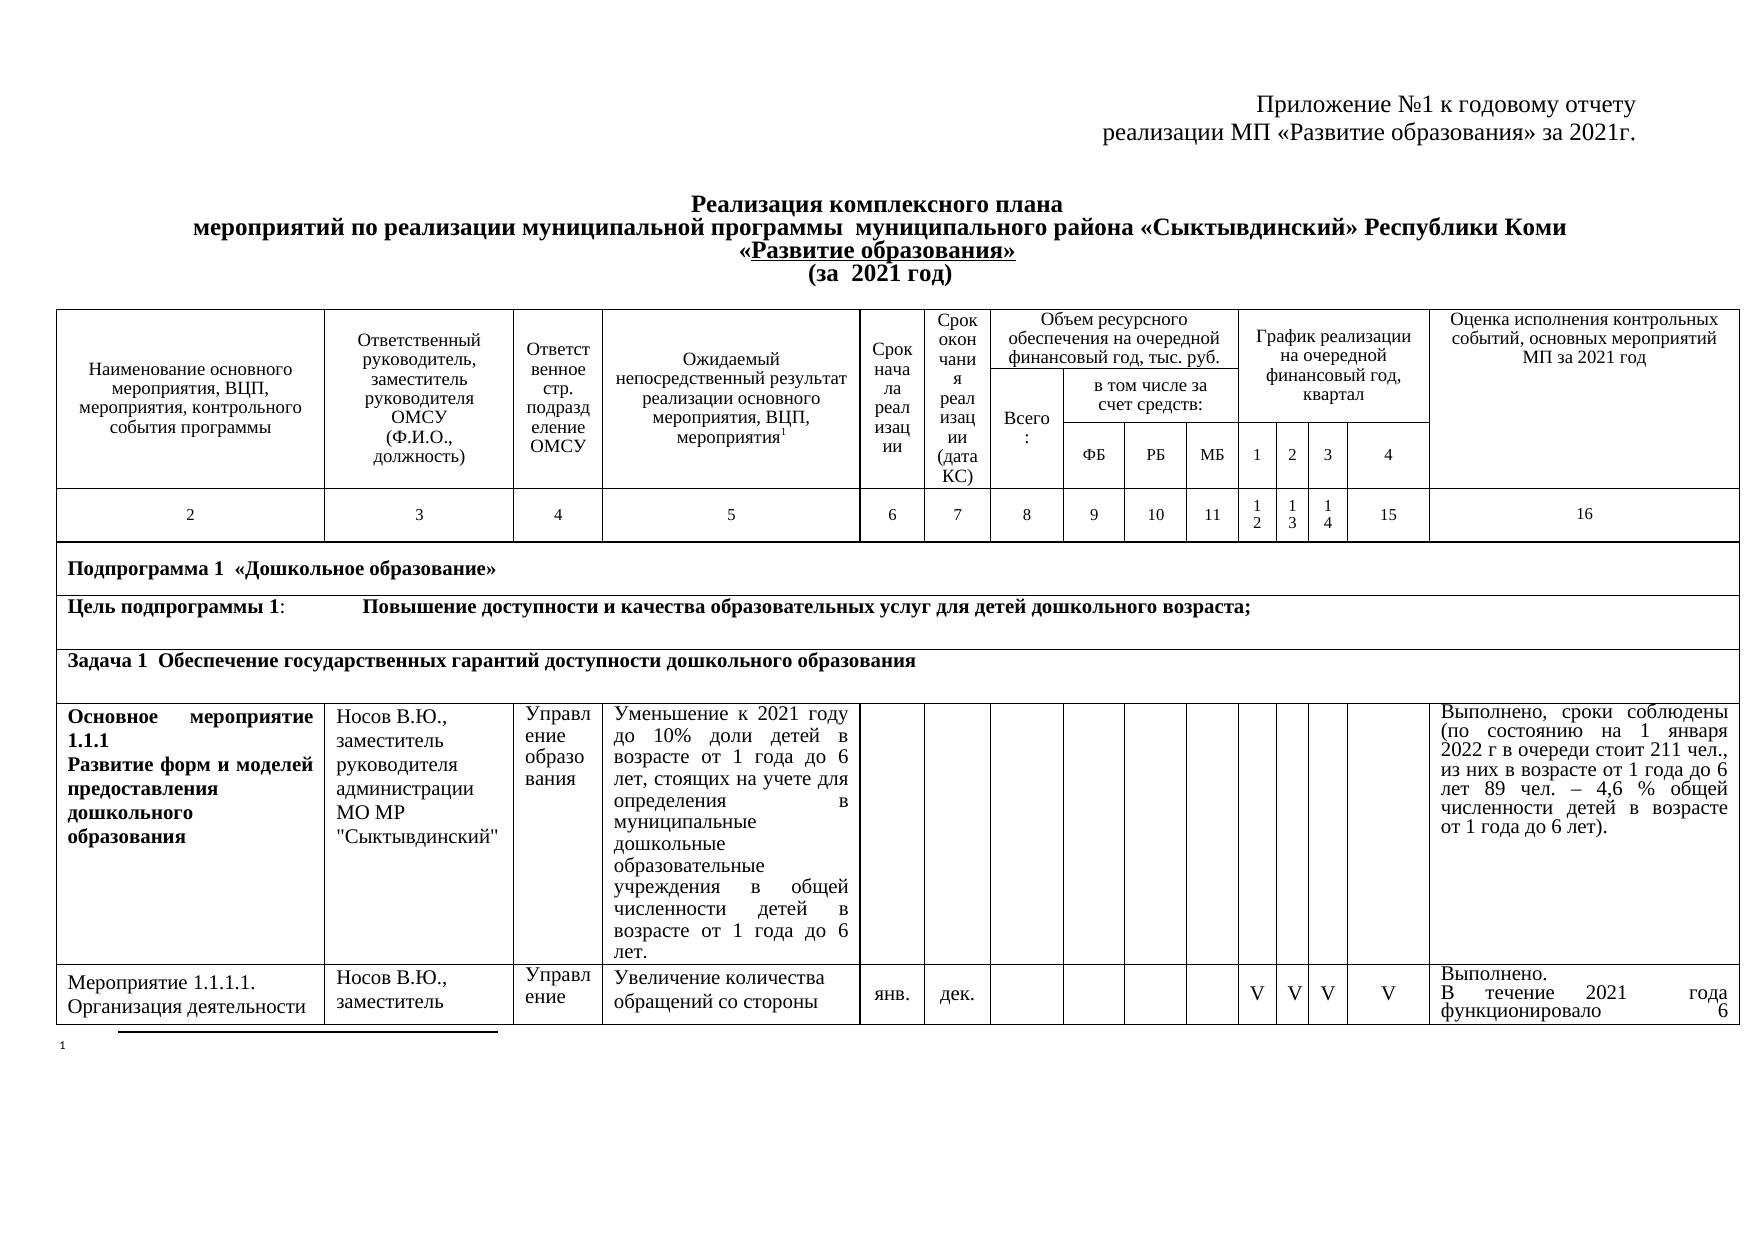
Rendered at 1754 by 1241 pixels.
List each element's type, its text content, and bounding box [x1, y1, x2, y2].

table_cell [1064, 704, 1124, 963]
table_cell Выполнено, сроки соблюдены (по состоянию на 1 января 2022 г в очереди стоит 211 чел., из них в возрасте от 1 года до 6 лет 89 чел. – 4,6 % общей численности детей в возрасте от 1 года до 6 лет). [1430, 704, 1739, 963]
table_cell 4 [1348, 423, 1429, 488]
table_cell 13 [1277, 489, 1308, 541]
table_cell [1239, 704, 1276, 963]
table_cell [1309, 704, 1347, 963]
text мероприятий по реализации муниципальной программы муниципального района «Сыктывдинский» Республики Коми [118, 217, 1636, 240]
table_cell [1187, 965, 1238, 1024]
table_cell V [1277, 965, 1308, 1024]
table_header График реализации на очередной финансовый год, квартал [1239, 310, 1429, 422]
table_cell 16 [1430, 489, 1739, 541]
table_cell 9 [1064, 489, 1124, 541]
table_header Срок окончания реализации (дата КС) [925, 310, 990, 488]
table_cell янв. [861, 965, 924, 1024]
table_cell РБ [1125, 423, 1186, 488]
table_cell в том числе за счет средств: [1064, 369, 1238, 422]
table_cell [991, 704, 1063, 963]
table_cell 2 [57, 489, 324, 541]
table_cell 8 [991, 489, 1063, 541]
table_cell Цель подпрограммы 1: Повышение доступности и качества образовательных услуг для детей дошкольного возраста; [57, 596, 1739, 649]
table_cell дек. [925, 965, 990, 1024]
table_cell [1348, 704, 1429, 963]
table_cell Всего: [991, 369, 1063, 488]
table_cell [1125, 704, 1186, 963]
table_cell ФБ [1064, 423, 1124, 488]
text «Развитие образования» [118, 240, 1636, 263]
table_cell МБ [1187, 423, 1238, 488]
table_cell 1 [1239, 423, 1276, 488]
text реализации МП «Развитие образования» за 2021г. [118, 117, 1636, 146]
table_cell Управление образования [514, 704, 602, 963]
table_cell Задача 1 Обеспечение государственных гарантий доступности дошкольного образования [57, 650, 1739, 703]
table_cell 7 [925, 489, 990, 541]
table_header Объем ресурсного обеспечения на очередной финансовый год, тыс. руб. [991, 310, 1238, 368]
table_cell 12 [1239, 489, 1276, 541]
table_header Ответственный руководитель, заместитель руководителя ОМСУ (Ф.И.О., должность) [325, 310, 513, 488]
table_cell 15 [1348, 489, 1429, 541]
table_cell [861, 704, 924, 963]
table_cell Носов В.Ю., заместитель руководителя администрации МО МР "Сыктывдинский" [325, 704, 513, 963]
table_cell [991, 965, 1063, 1024]
table_cell Мероприятие 1.1.1.1. Организация деятельности Консультативно-методических центров для детей и родителей на базе ДОО [57, 965, 324, 1024]
table_cell Уменьшение к 2021 году до 10% доли детей в возрасте от 1 года до 6 лет, стоящих на учете для определения в муниципальные дошкольные образовательные учреждения в общей численности детей в возрасте от 1 года до 6 лет. [603, 704, 859, 963]
table_cell 14 [1309, 489, 1347, 541]
table_header Наименование основного мероприятия, ВЦП, мероприятия, контрольного события программы [57, 310, 324, 488]
table_cell Подпрограмма 1 «Дошкольное образование» [57, 543, 1739, 595]
table_cell 10 [1125, 489, 1186, 541]
table_cell Основное мероприятие 1.1.1 Развитие форм и моделей предоставления дошкольного образования [57, 704, 324, 963]
table_cell 2 [1277, 423, 1308, 488]
text Приложение №1 к годовому отчету [118, 89, 1636, 117]
table_header Срок начала реализации [861, 310, 924, 488]
table_cell [1277, 704, 1308, 963]
table_cell Управление образования [514, 965, 602, 1024]
table_cell 6 [861, 489, 924, 541]
table_cell Носов В.Ю., заместитель руководителя администрации МР "Сыктывдинский" Республики Коми [325, 965, 513, 1024]
text (за 2021 год) [118, 263, 1636, 286]
table_header Ожидаемый непосредственный результат реализации основного мероприятия, ВЦП, мероприятия [603, 310, 859, 488]
table_cell [1187, 704, 1238, 963]
table_header Оценка исполнения контрольных событий, основных мероприятий МП за 2021 год [1430, 310, 1739, 488]
table_cell V [1309, 965, 1347, 1024]
table_cell 3 [325, 489, 513, 541]
table_cell 11 [1187, 489, 1238, 541]
table_cell [1064, 965, 1124, 1024]
table_cell V [1348, 965, 1429, 1024]
table_cell 5 [603, 489, 859, 541]
table_cell Увеличение количества обращений со стороны родителей (законных представителей) по вопросам оказания консультативной и методической помощи [603, 965, 859, 1024]
table_header Ответственное стр. подразделение ОМСУ [514, 310, 602, 488]
table_cell V [1239, 965, 1276, 1024]
text Реализация комплексного плана [118, 194, 1636, 217]
table_cell 4 [514, 489, 602, 541]
table_cell [1125, 965, 1186, 1024]
table_cell [925, 704, 990, 963]
table_cell 3 [1309, 423, 1347, 488]
